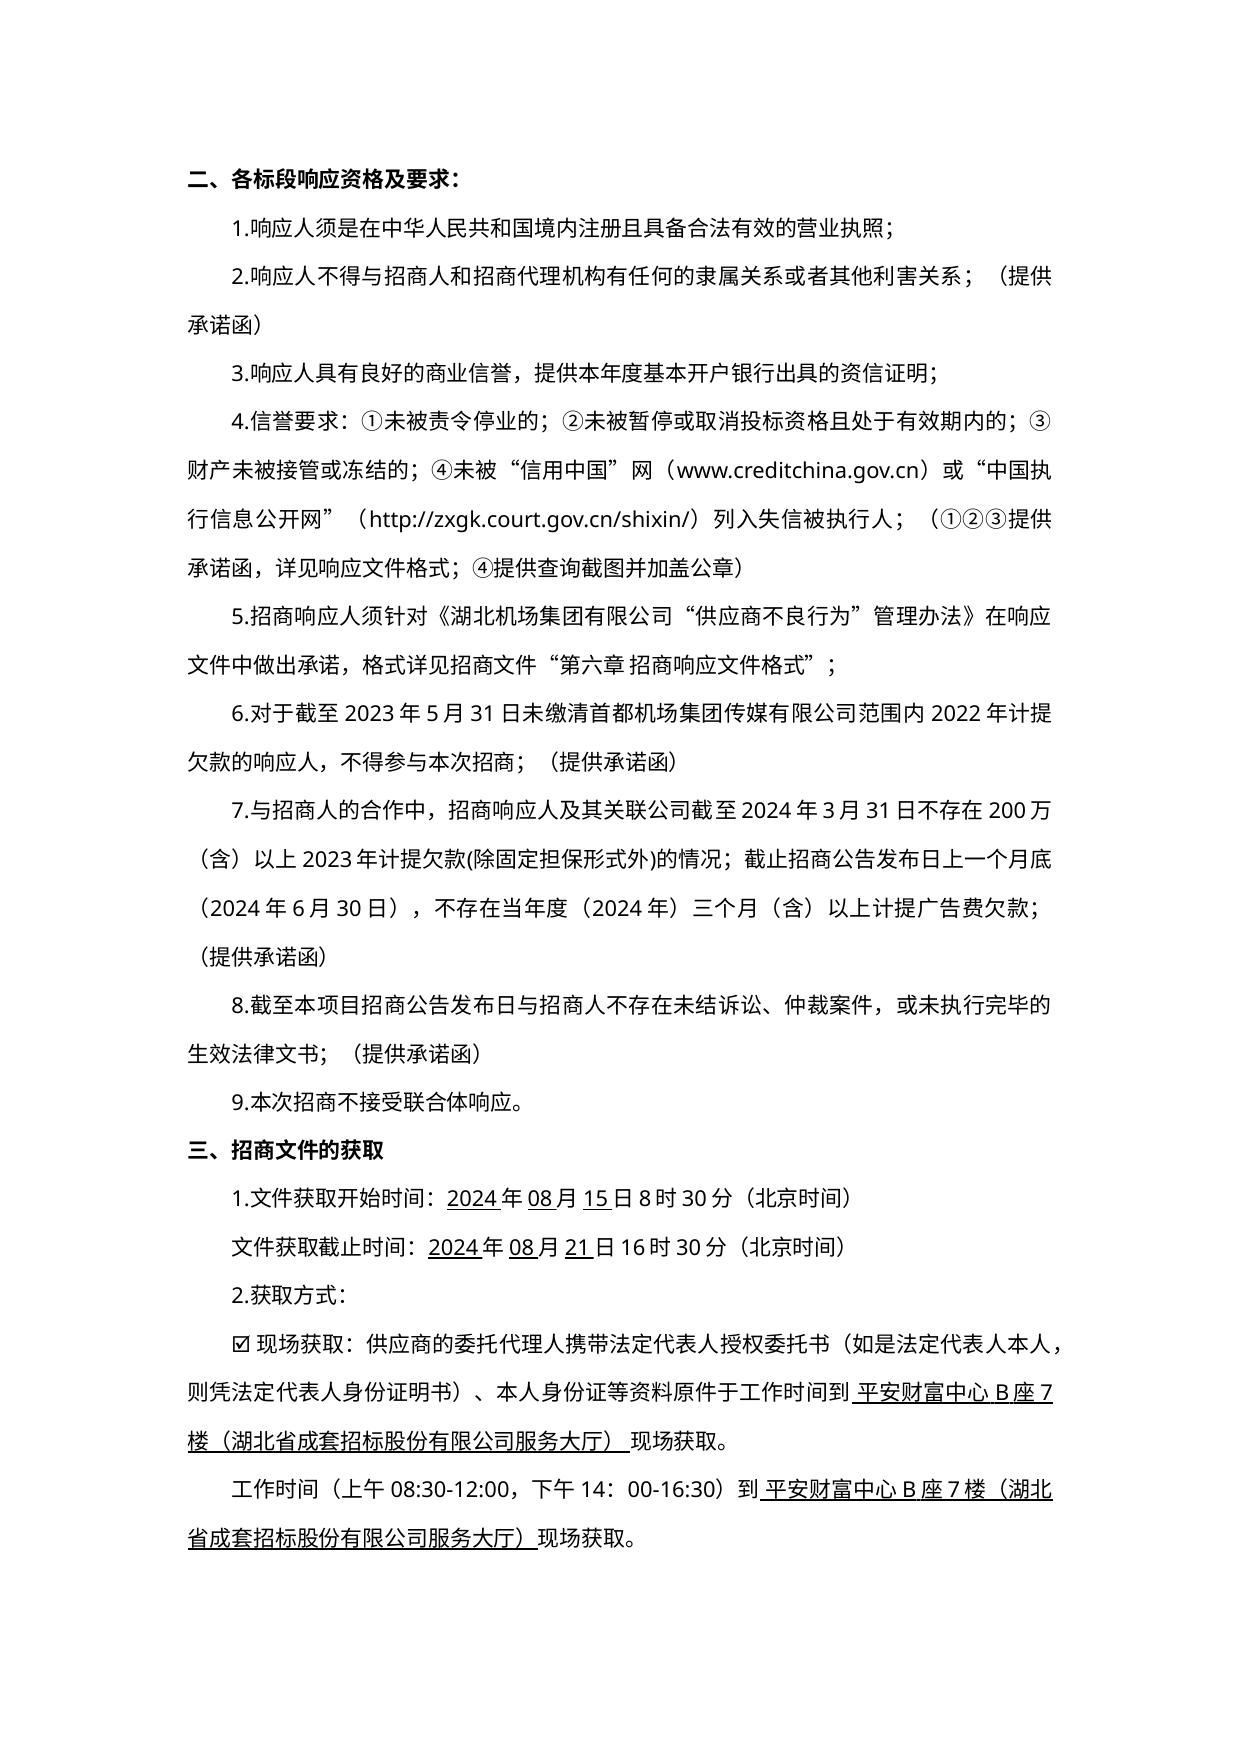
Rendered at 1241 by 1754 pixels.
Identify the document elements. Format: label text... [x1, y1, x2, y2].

text 8.截至本项目招商公告发布日与招商人不存在未结诉讼、仲裁案件，或未执行完毕的生效法律文书；（提供承诺函） [187, 987, 1053, 1069]
text 7.与招商人的合作中，招商响应人及其关联公司截至2024年3月31日不存在200万（含）以上2023年计提欠款(除固定担保形式外)的情况；截止招商公告发布日上一个月底（2024年6月30日），不存在当年度（2024年）三个月（含）以上计提广告费欠款；（提供承诺函） [187, 793, 1053, 972]
text 1.响应人须是在中华人民共和国境内注册且具备合法有效的营业执照； [187, 210, 1053, 243]
text 2.获取方式： [187, 1278, 1053, 1310]
text 现场获取：供应商的委托代理人携带法定代表人授权委托书（如是法定代表人本人，则凭法定代表人身份证明书）、本人身份证等资料原件于工作时间到 平安财富中心B座7楼（湖北省成套招标股份有限公司服务大厅） 现场获取。 [187, 1326, 1053, 1456]
text 6.对于截至2023年5月31日未缴清首都机场集团传媒有限公司范围内2022年计提欠款的响应人，不得参与本次招商；（提供承诺函） [187, 696, 1053, 777]
text 2.响应人不得与招商人和招商代理机构有任何的隶属关系或者其他利害关系；（提供承诺函） [187, 259, 1053, 340]
text 4.信誉要求：①未被责令停业的；②未被暂停或取消投标资格且处于有效期内的；③财产未被接管或冻结的；④未被“信用中国”网（www.creditchina.gov.cn）或“中国执行信息公开网”（http://zxgk.court.gov.cn/shixin/）列入失信被执行人；（①②③提供承诺函，详见响应文件格式；④提供查询截图并加盖公章） [187, 404, 1053, 583]
text 工作时间（上午08:30-12:00，下午14：00-16:30）到 平安财富中心B座7楼（湖北省成套招标股份有限公司服务大厅）现场获取。 [187, 1472, 1053, 1553]
text 1.文件获取开始时间：2024年08月15日8时30分（北京时间） [187, 1181, 1053, 1214]
text 3.响应人具有良好的商业信誉，提供本年度基本开户银行出具的资信证明； [187, 356, 1053, 388]
text 文件获取截止时间：2024年08月21日16时30分（北京时间） [187, 1229, 1053, 1262]
text 二、各标段响应资格及要求： [187, 162, 1053, 194]
text 9.本次招商不接受联合体响应。 [187, 1084, 1053, 1117]
text 5.招商响应人须针对《湖北机场集团有限公司“供应商不良行为”管理办法》在响应文件中做出承诺，格式详见招商文件“第六章 招商响应文件格式”； [187, 599, 1053, 680]
text 三、招商文件的获取 [187, 1133, 1053, 1165]
